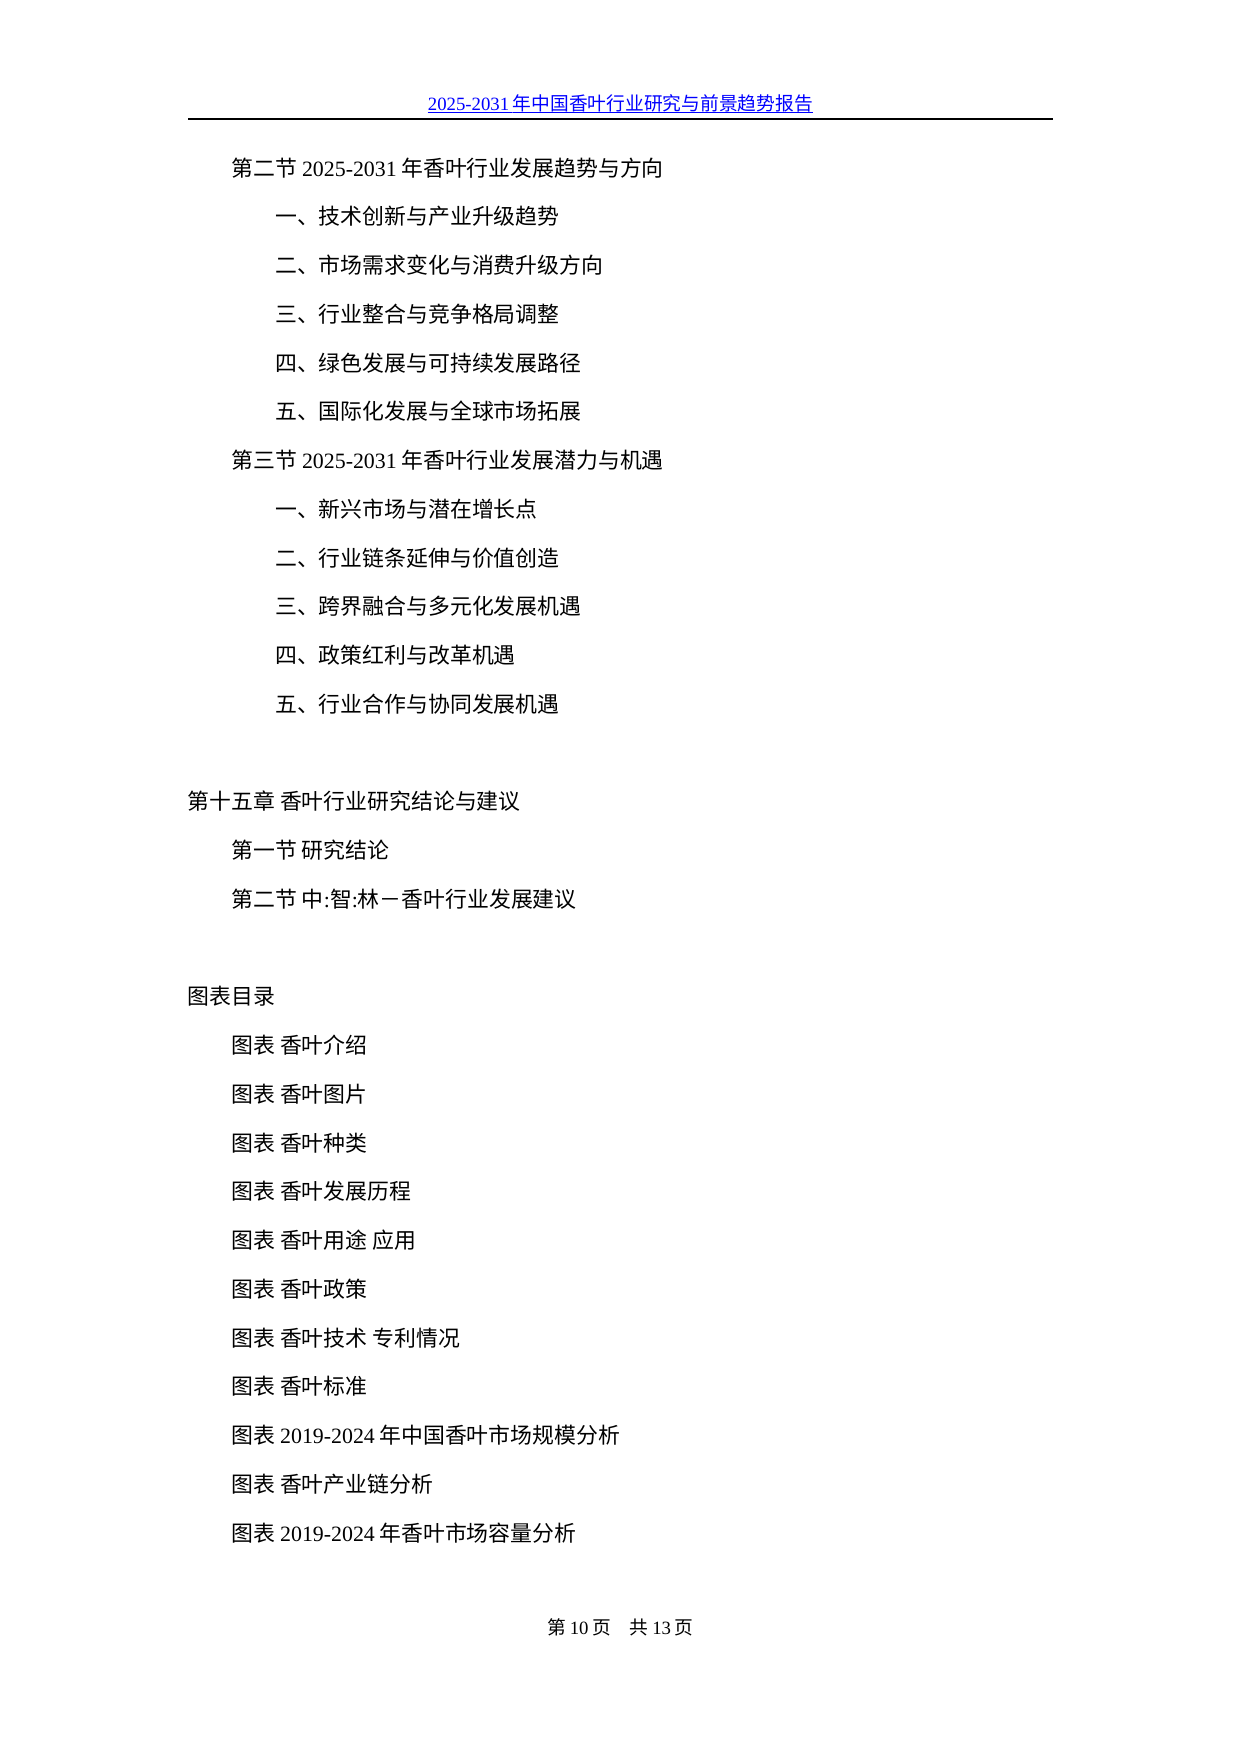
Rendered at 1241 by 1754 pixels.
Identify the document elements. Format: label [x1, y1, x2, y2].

text [187, 150, 1053, 1548]
